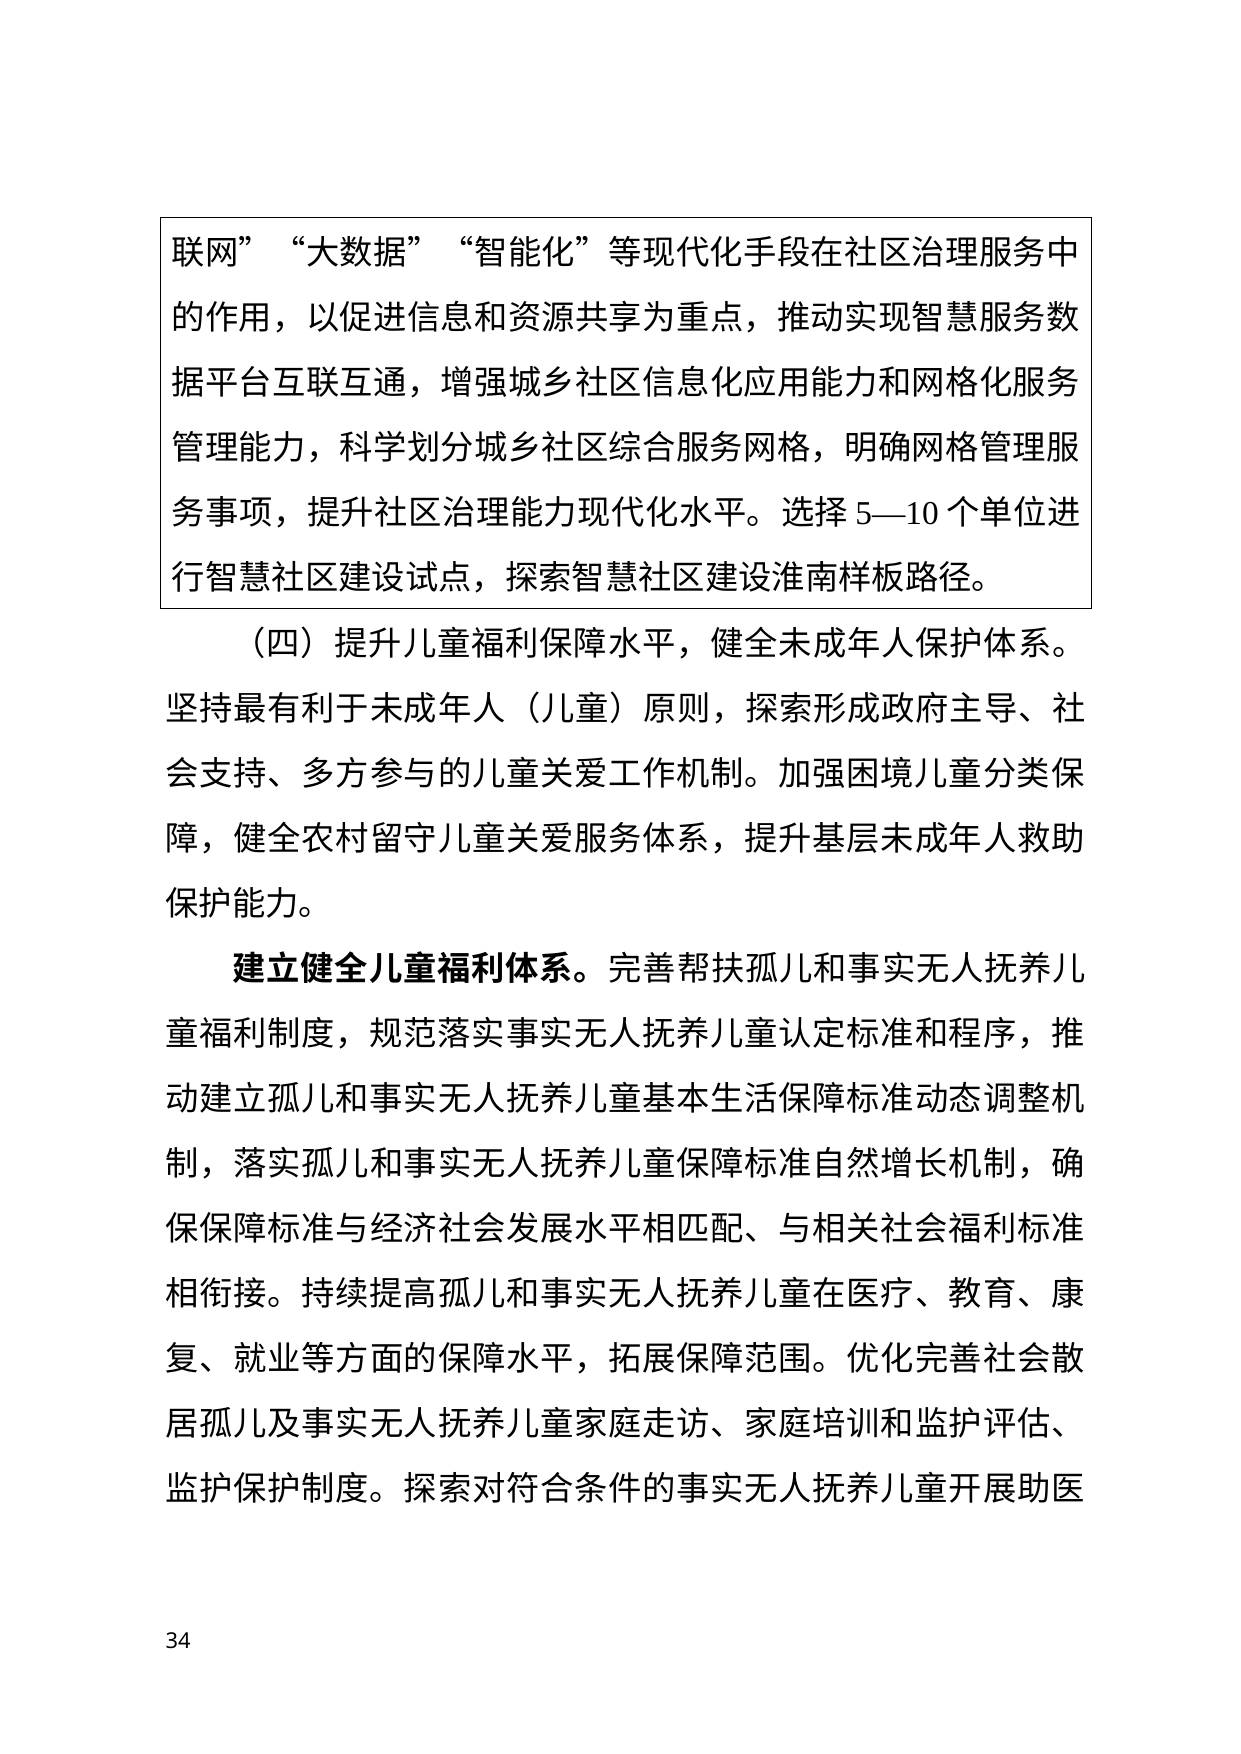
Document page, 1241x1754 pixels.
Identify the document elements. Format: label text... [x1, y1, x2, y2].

text （四）提升儿童福利保障水平，健全未成年人保护体系。坚持最有利于未成年人（儿童）原则，探索形成政府主导、社会支持、多方参与的儿童关爱工作机制。加强困境儿童分类保障，健全农村留守儿童关爱服务体系，提升基层未成年人救助保护能力。 [165, 609, 1087, 934]
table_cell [161, 218, 1091, 608]
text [165, 934, 1087, 1519]
